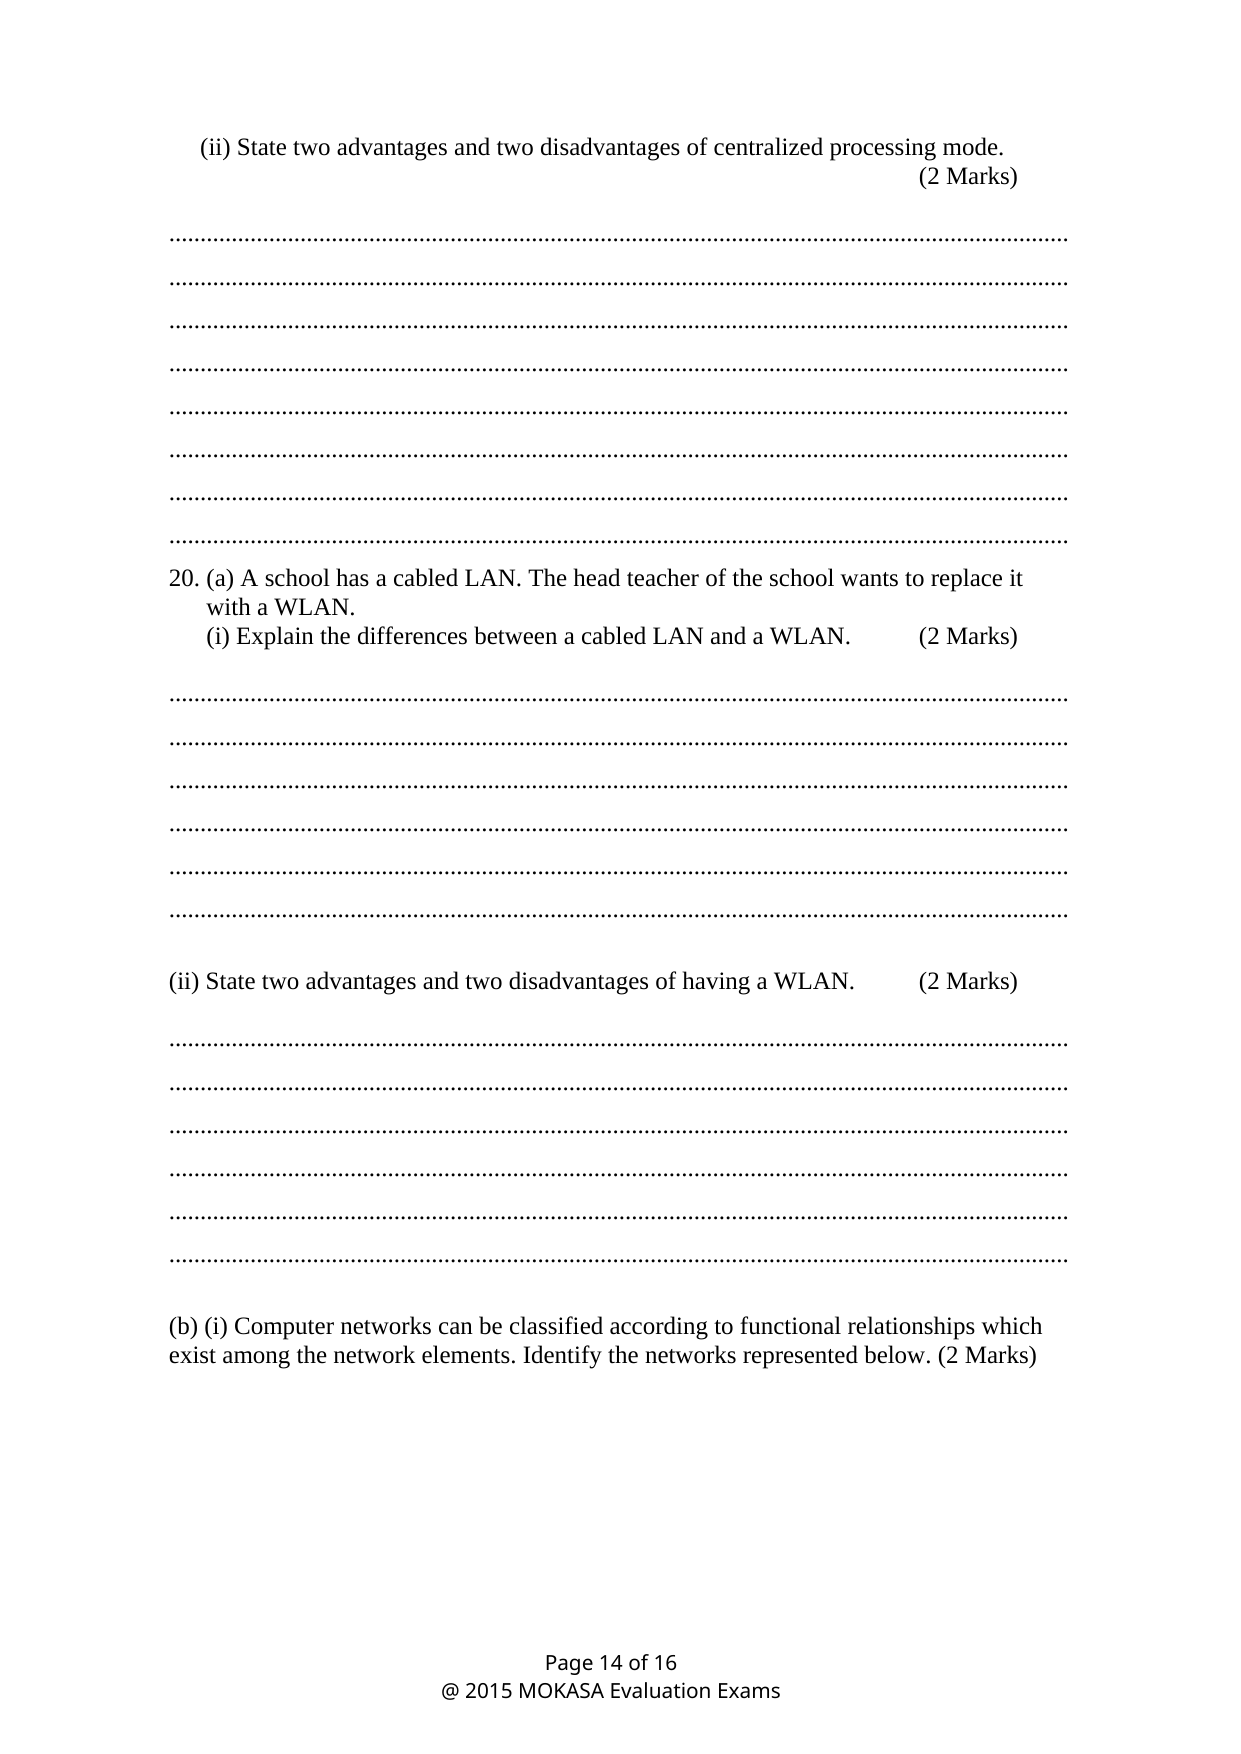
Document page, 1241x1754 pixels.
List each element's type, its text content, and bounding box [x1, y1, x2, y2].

list (a) A school has a cabled LAN. The head teacher of the school wants to replace it with a WLAN. [169, 563, 1053, 621]
text (b) (i) Computer networks can be classified according to functional relationships which exist among the network elements. Identify the networks represented below. (2 Marks) [169, 1311, 1053, 1368]
text (ii) State two advantages and two disadvantages of having a WLAN. (2 Marks) [169, 966, 1053, 995]
text (i) Explain the differences between a cabled LAN and a WLAN. (2 Marks) [169, 621, 1053, 650]
text (ii) State two advantages and two disadvantages of centralized processing mode. [169, 132, 1053, 161]
text (2 Marks) [919, 161, 1053, 190]
